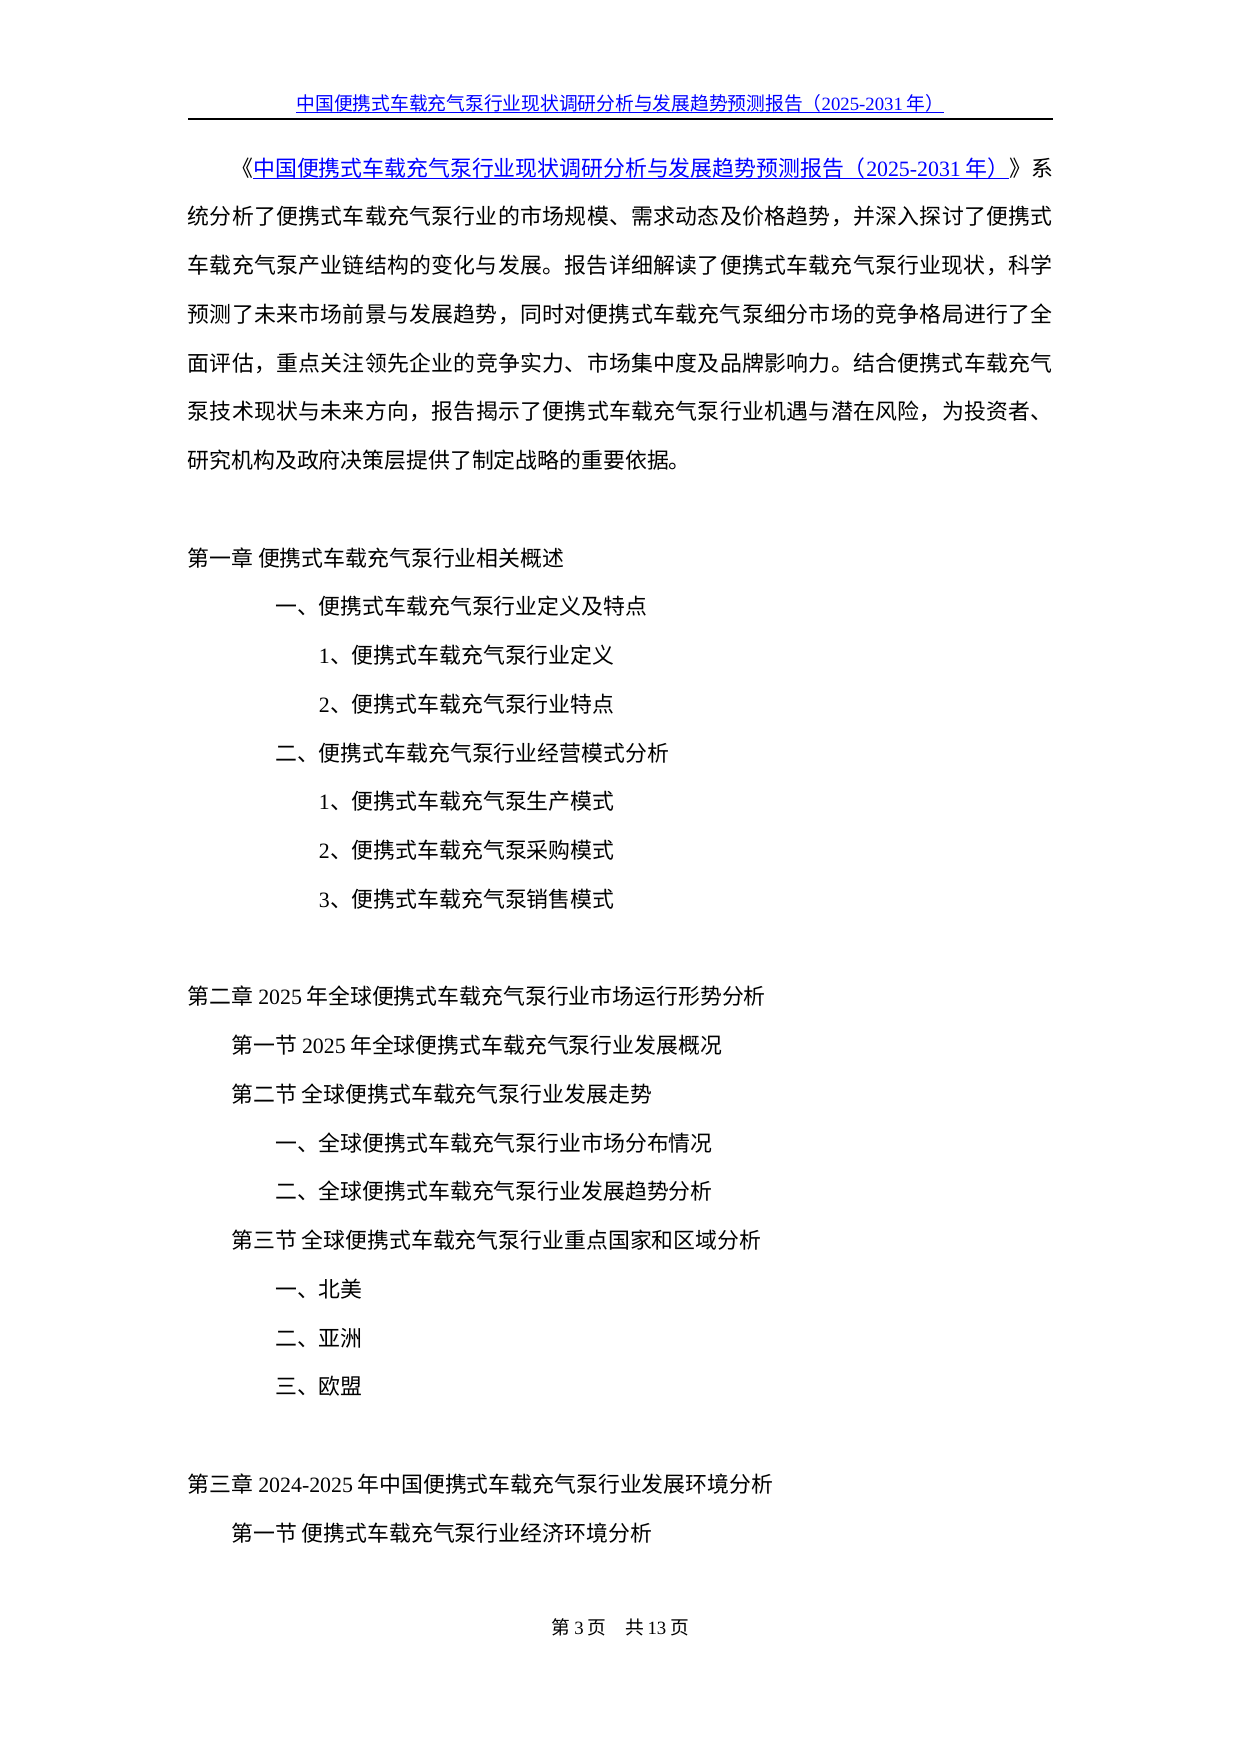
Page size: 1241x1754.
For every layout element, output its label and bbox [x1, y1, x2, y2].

text [187, 150, 1053, 1548]
